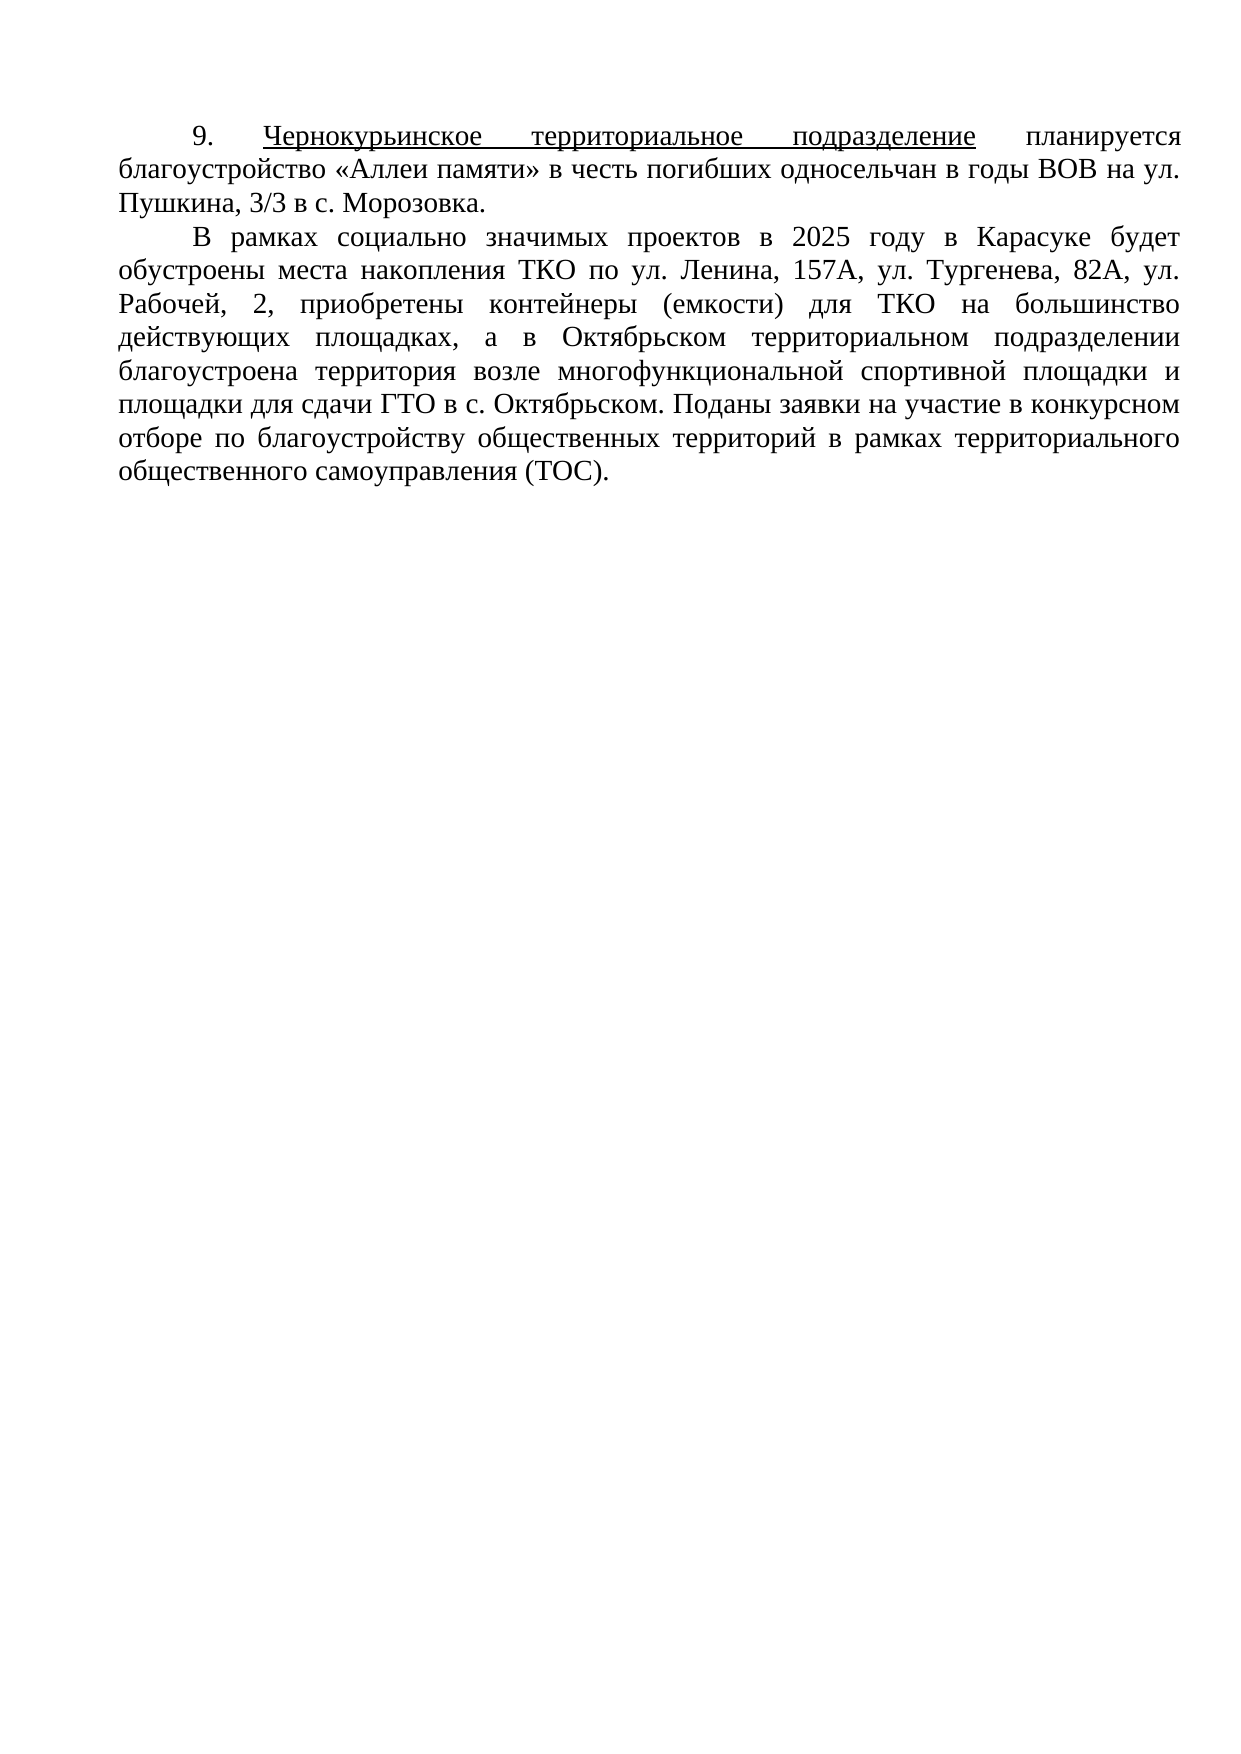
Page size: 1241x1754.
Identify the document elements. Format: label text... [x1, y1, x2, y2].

text 9. Чернокурьинское территориальное подразделение планируется благоустройство «Аллеи памяти» в честь погибших односельчан в годы ВОВ на ул. Пушкина, 3/3 в с. Морозовка. [118, 118, 1181, 219]
text В рамках социально значимых проектов в 2025 году в Карасуке будет обустроены места накопления ТКО по ул. Ленина, 157А, ул. Тургенева, 82А, ул. Рабочей, 2, приобретены контейнеры (емкости) для ТКО на большинство действующих площадках, а в Октябрьском территориальном подразделении благоустроена территория возле многофункциональной спортивной площадки и площадки для сдачи ГТО в с. Октябрьском. Поданы заявки на участие в конкурсном отборе по благоустройству общественных территорий в рамках территориального общественного самоуправления (ТОС). [118, 219, 1181, 487]
